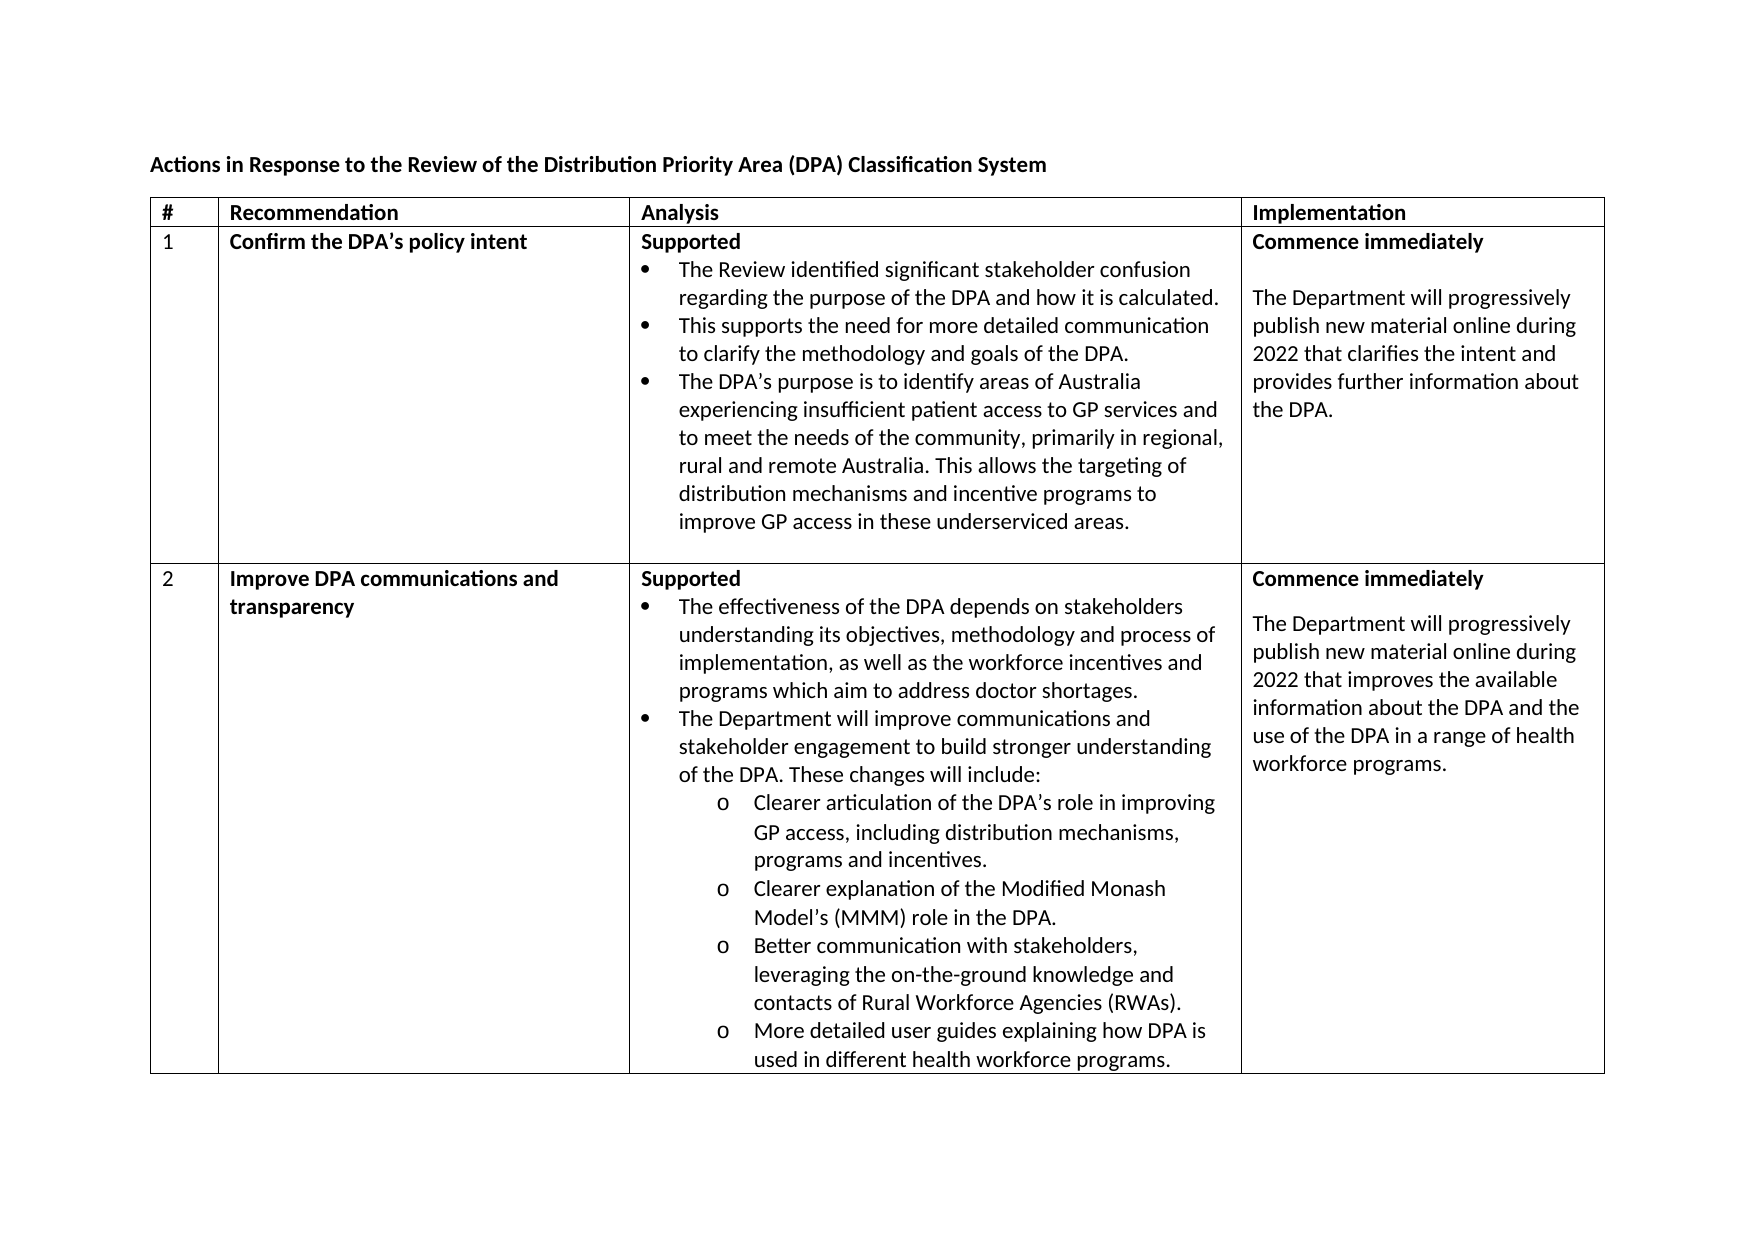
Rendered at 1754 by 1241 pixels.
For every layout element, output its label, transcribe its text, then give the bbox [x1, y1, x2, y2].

table_cell Commence immediately The Department will progressively publish new material online during 2022 that clarifies the intent and provides further information about the DPA. [1242, 227, 1604, 563]
table_header Implementation [1242, 198, 1604, 226]
table_header # [151, 198, 218, 226]
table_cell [219, 564, 629, 1073]
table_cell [1242, 564, 1604, 1073]
table_cell Confirm the DPA’s policy intent [219, 227, 629, 563]
table_cell Supported The Review identified significant stakeholder confusion regarding the purpose of the DPA and how it is calculated. This supports the need for more detailed communication to clarify the methodology and goals of the DPA. The DPA’s purpose is to identify areas of Australia experiencing insufficient patient access to GP services and to meet the needs of the community, primarily in regional, rural and remote Australia. This allows the targeting of distribution mechanisms and incentive programs to improve GP access in these underserviced areas. [630, 227, 1241, 563]
text Actions in Response to the Review of the Distribution Priority Area (DPA) Classification System [150, 150, 1604, 178]
table_header Analysis [630, 198, 1241, 226]
table_header Recommendation [219, 198, 629, 226]
table_cell 2 [151, 564, 218, 1073]
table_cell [630, 564, 1241, 1073]
table_cell 1 [151, 227, 218, 563]
